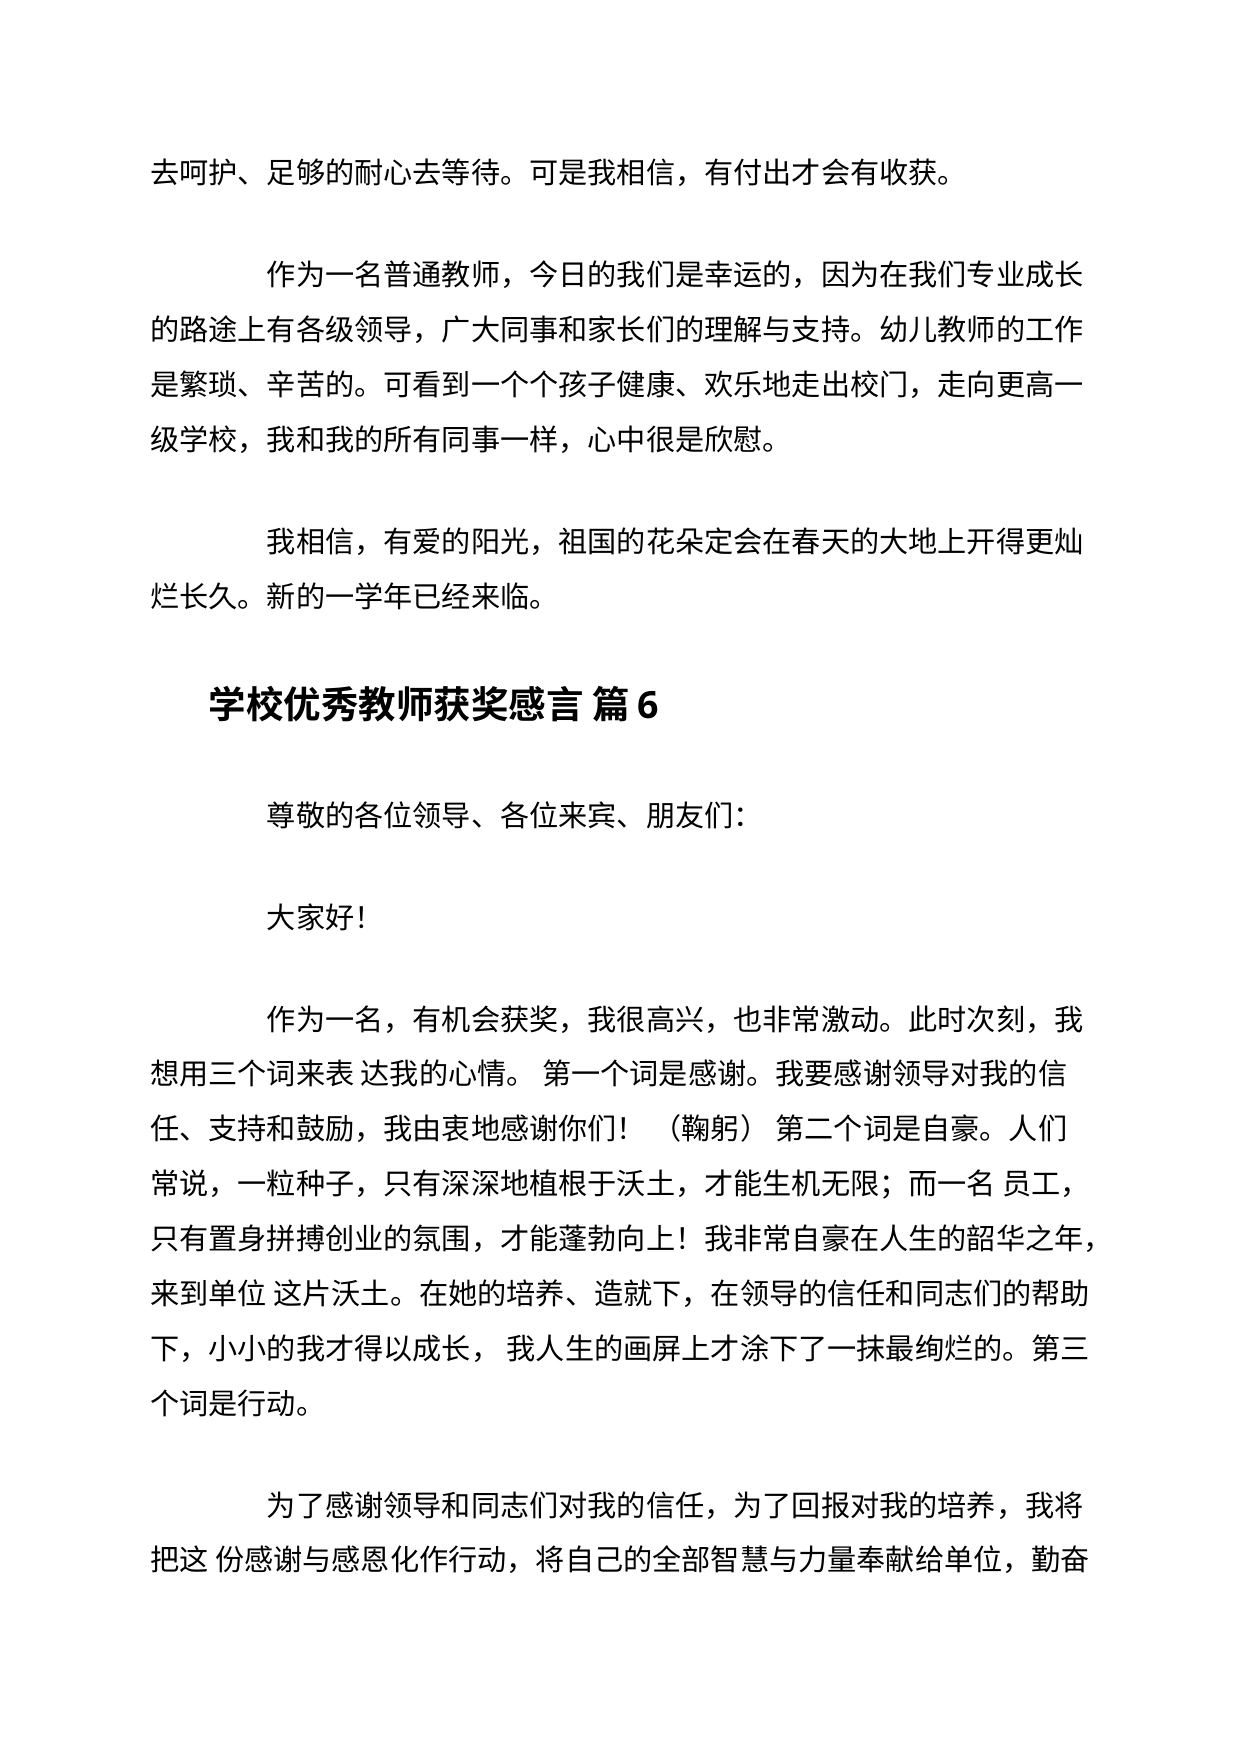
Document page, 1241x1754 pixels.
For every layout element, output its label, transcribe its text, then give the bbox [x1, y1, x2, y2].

text 作为一名，有机会获奖，我很高兴，也非常激动。此时次刻，我想用三个词来表 达我的心情。 第一个词是感谢。我要感谢领导对我的信任、支持和鼓励，我由衷地感谢你们！ （鞠躬） 第二个词是自豪。人们常说，一粒种子，只有深深地植根于沃土，才能生机无限；而一名 员工，只有置身拼搏创业的氛围，才能蓬勃向上！我非常自豪在人生的韶华之年，来到单位 这片沃土。在她的培养、造就下，在领导的信任和同志们的帮助下，小小的我才得以成长， 我人生的画屏上才涂下了一抹最绚烂的。第三个词是行动。 [150, 996, 1090, 1423]
text 大家好！ [150, 894, 1090, 937]
text 作为一名普通教师，今日的我们是幸运的，因为在我们专业成长的路途上有各级领导，广大同事和家长们的理解与支持。幼儿教师的工作是繁琐、辛苦的。可看到一个个孩子健康、欢乐地走出校门，走向更高一级学校，我和我的所有同事一样，心中很是欣慰。 [150, 252, 1090, 459]
text 学校优秀教师获奖感言 篇6 [150, 675, 1090, 729]
text 我相信，有爱的阳光，祖国的花朵定会在春天的大地上开得更灿烂长久。新的一学年已经来临。 [150, 518, 1090, 615]
text 尊敬的各位领导、各位来宾、朋友们： [150, 792, 1090, 835]
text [150, 1482, 1090, 1579]
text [150, 150, 1090, 192]
